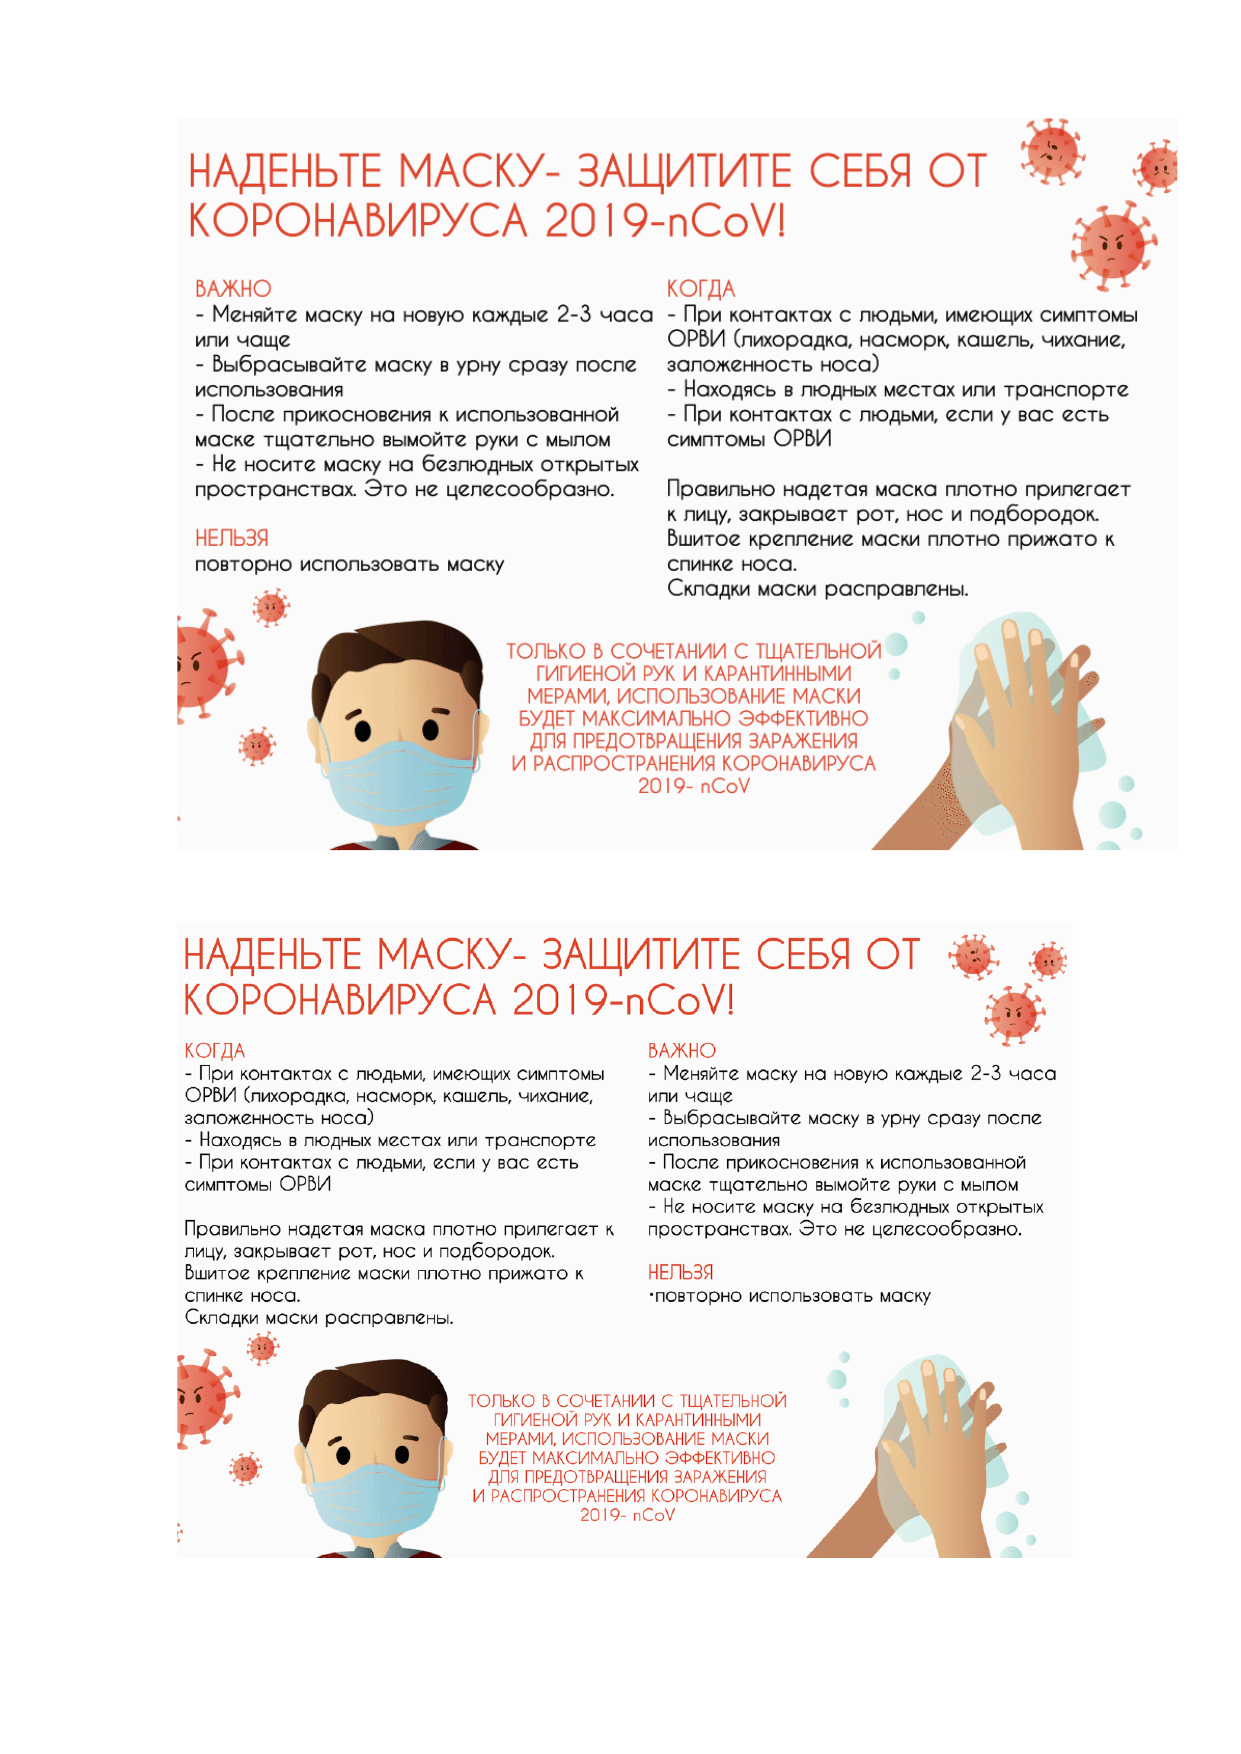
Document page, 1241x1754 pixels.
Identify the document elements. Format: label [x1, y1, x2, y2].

picture [177, 118, 1178, 859]
picture [177, 923, 1073, 1558]
